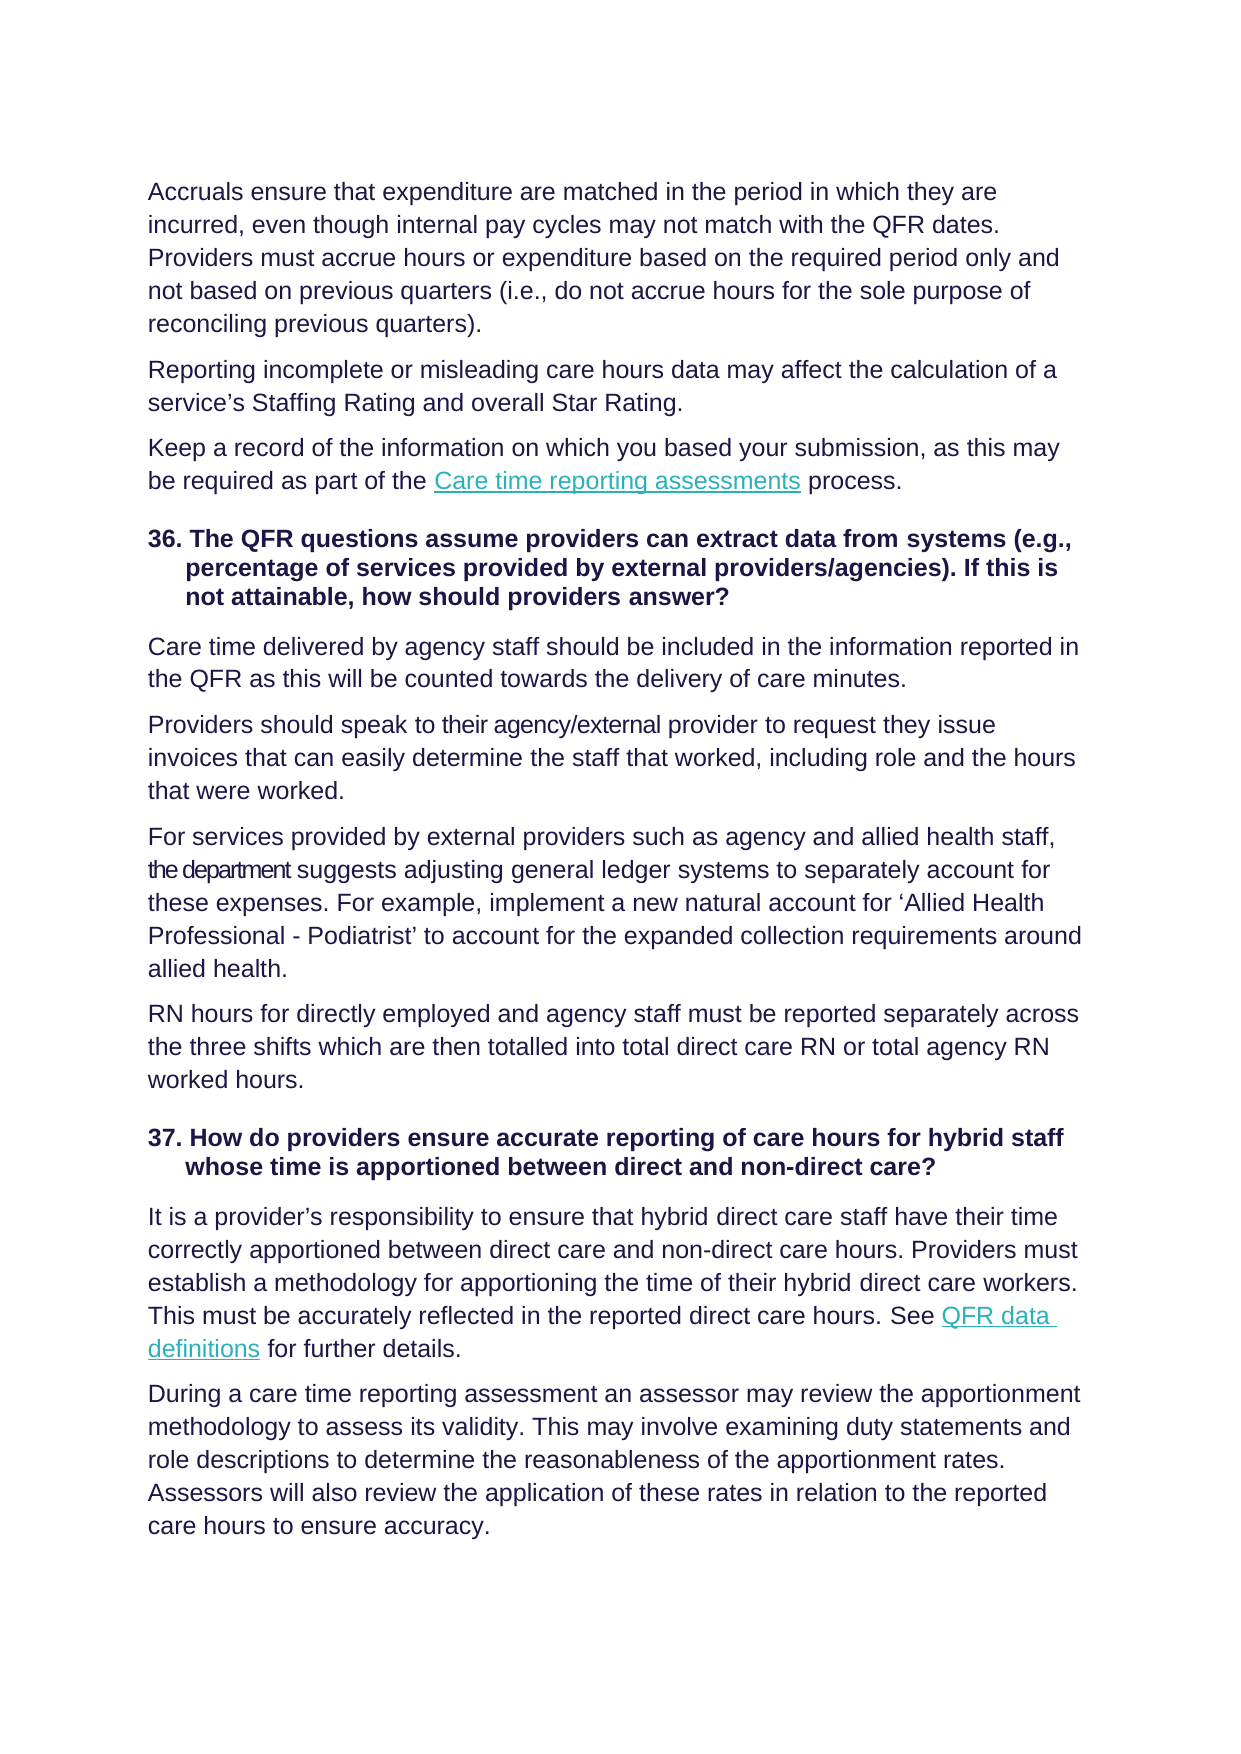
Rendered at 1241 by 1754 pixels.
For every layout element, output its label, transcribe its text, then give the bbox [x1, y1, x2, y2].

text RN hours for directly employed and agency staff must be reported separately across the three shifts which are then totalled into total direct care RN or total agency RN worked hours. [148, 999, 1092, 1094]
text Reporting incomplete or misleading care hours data may affect the calculation of a service’s Staffing Rating and overall Star Rating. [148, 355, 1092, 417]
text How do providers ensure accurate reporting of care hours for hybrid staff whose time is apportioned between direct and non-direct care? [148, 1123, 1092, 1181]
text Keep a record of the information on which you based your submission, as this may be required as part of the Care time reporting assessments process. [148, 433, 1092, 495]
text Care time delivered by agency staff should be included in the information reported in the QFR as this will be counted towards the delivery of care minutes. [148, 631, 1092, 693]
text During a care time reporting assessment an assessor may review the apportionment methodology to assess its validity. This may involve examining duty statements and role descriptions to determine the reasonableness of the apportionment rates. Assessors will also review the application of these rates in relation to the reported care hours to ensure accuracy. [148, 1379, 1092, 1540]
text Providers should speak to their agency/external provider to request they issue invoices that can easily determine the staff that worked, including role and the hours that were worked. [148, 710, 1092, 805]
text The QFR questions assume providers can extract data from systems (e.g., percentage of services provided by external providers/agencies). If this is not attainable, how should providers answer? [148, 524, 1092, 611]
text For services provided by external providers such as agency and allied health staff, the department suggests adjusting general ledger systems to separately account for these expenses. For example, implement a new natural account for ‘Allied Health Professional - Podiatrist’ to account for the expanded collection requirements around allied health. [148, 822, 1092, 982]
text Accruals ensure that expenditure are matched in the period in which they are incurred, even though internal pay cycles may not match with the QFR dates. Providers must accrue hours or expenditure based on the required period only and not based on previous quarters (i.e., do not accrue hours for the sole purpose of reconciling previous quarters). [148, 177, 1092, 338]
text It is a provider’s responsibility to ensure that hybrid direct care staff have their time correctly apportioned between direct care and non-direct care hours. Providers must establish a methodology for apportioning the time of their hybrid direct care workers. This must be accurately reflected in the reported direct care hours. See QFR data definitions for further details. [148, 1202, 1092, 1362]
